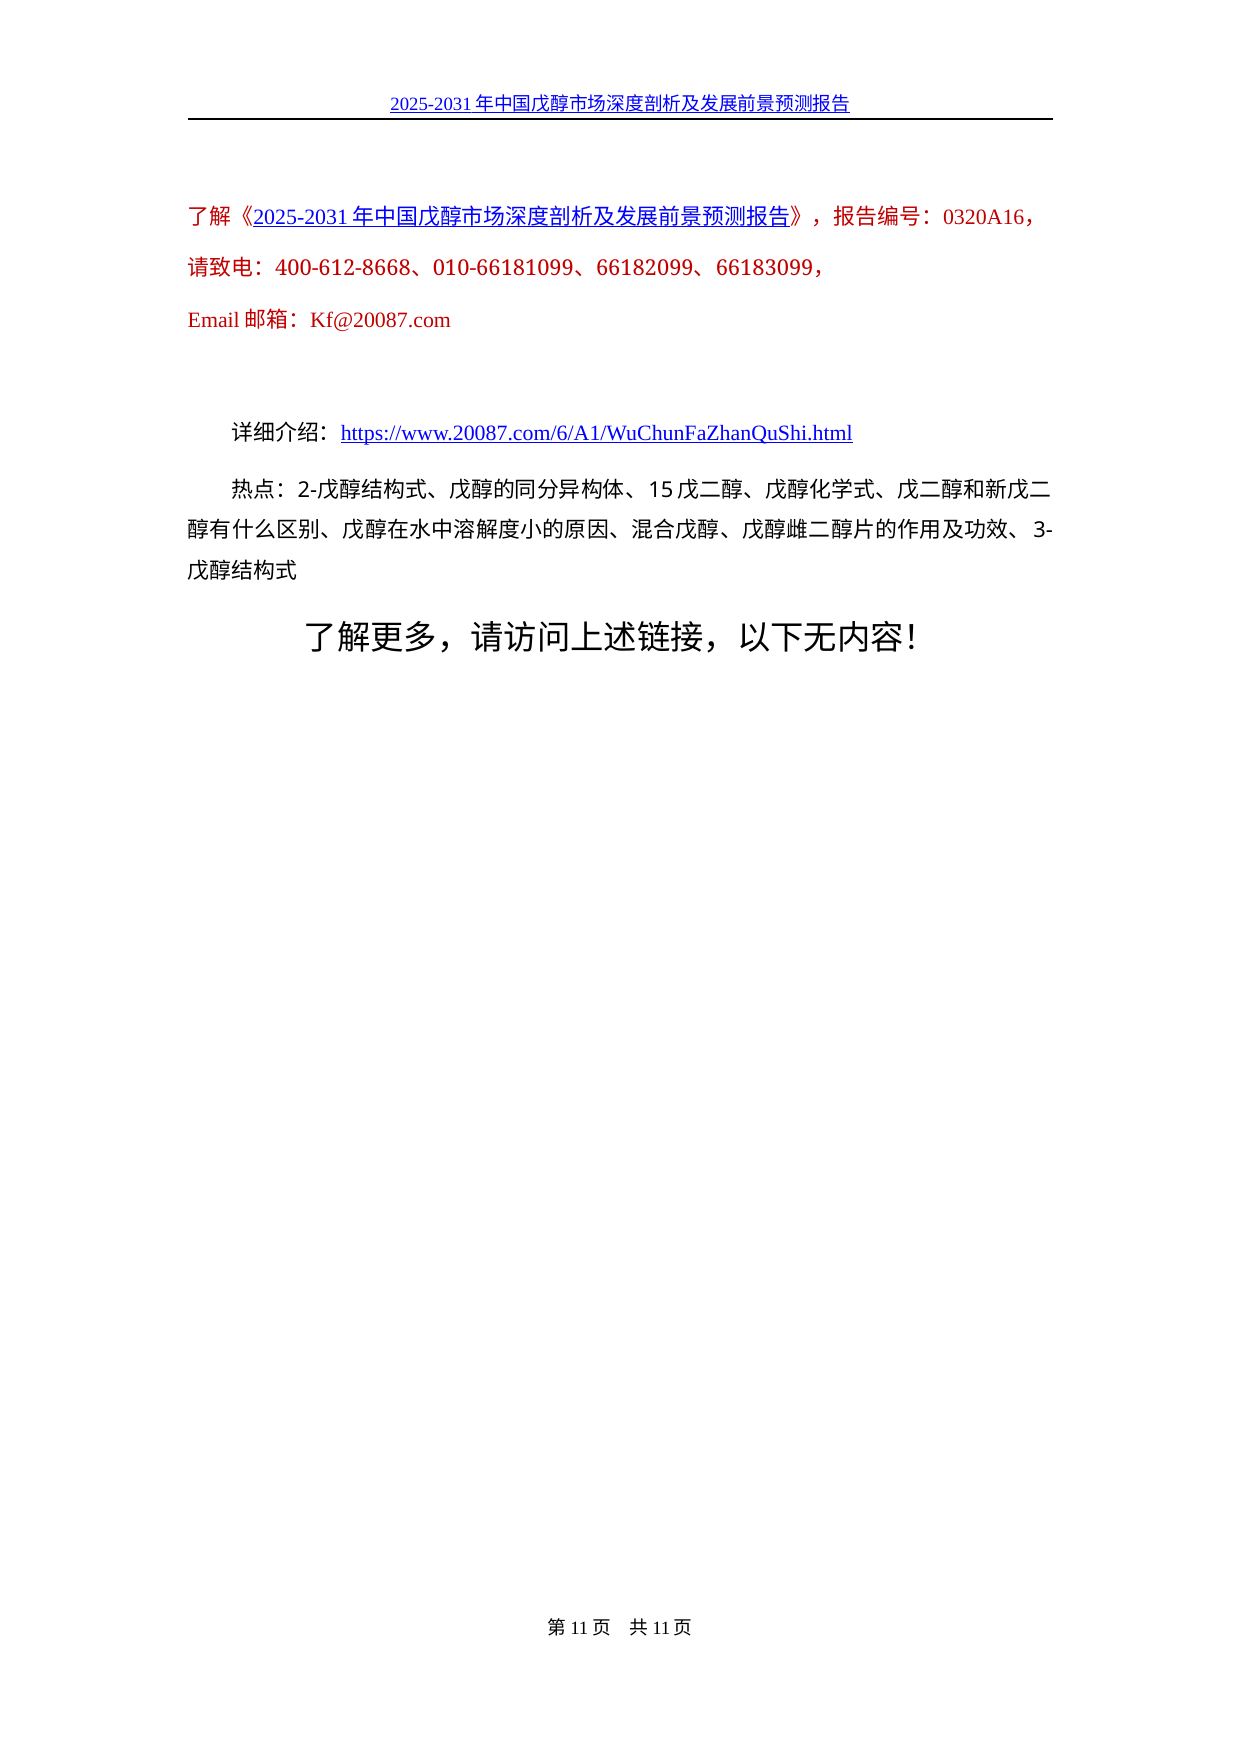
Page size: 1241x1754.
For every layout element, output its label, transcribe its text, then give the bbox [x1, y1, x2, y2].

text 详细介绍：https://www.20087.com/6/A1/WuChunFaZhanQuShi.html [187, 414, 1053, 447]
text Email邮箱：Kf@20087.com [187, 302, 1053, 334]
text 请致电：400-612-8668、010-66181099、66182099、66183099， [187, 250, 1053, 283]
text 热点：2-戊醇结构式、戊醇的同分异构体、15戊二醇、戊醇化学式、戊二醇和新戊二醇有什么区别、戊醇在水中溶解度小的原因、混合戊醇、戊醇雌二醇片的作用及功效、3-戊醇结构式 [187, 471, 1053, 585]
text 了解《2025-2031年中国戊醇市场深度剖析及发展前景预测报告》，报告编号：0320A16， [187, 198, 1053, 231]
title 了解更多，请访问上述链接，以下无内容！ [187, 603, 1053, 668]
